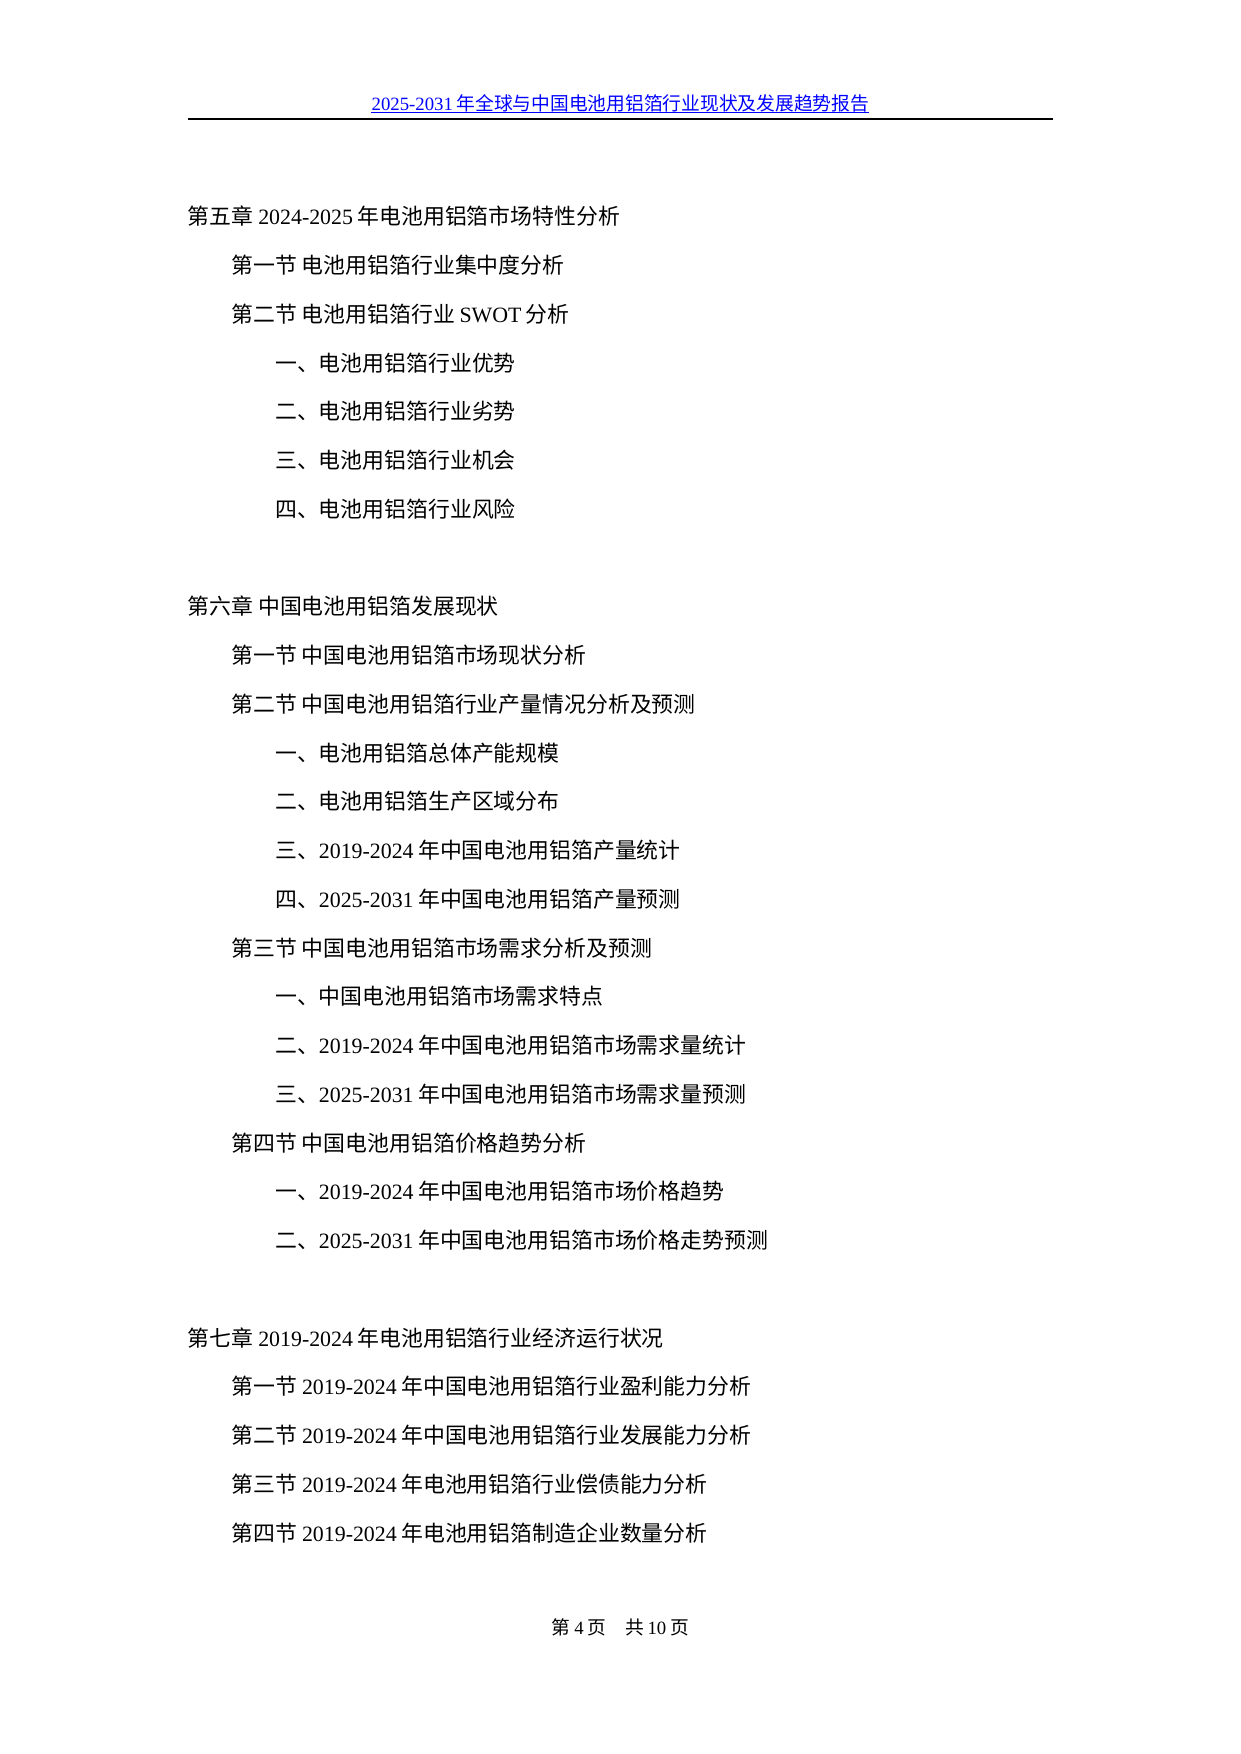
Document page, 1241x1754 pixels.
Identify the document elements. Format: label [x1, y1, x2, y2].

text [187, 150, 1053, 1548]
